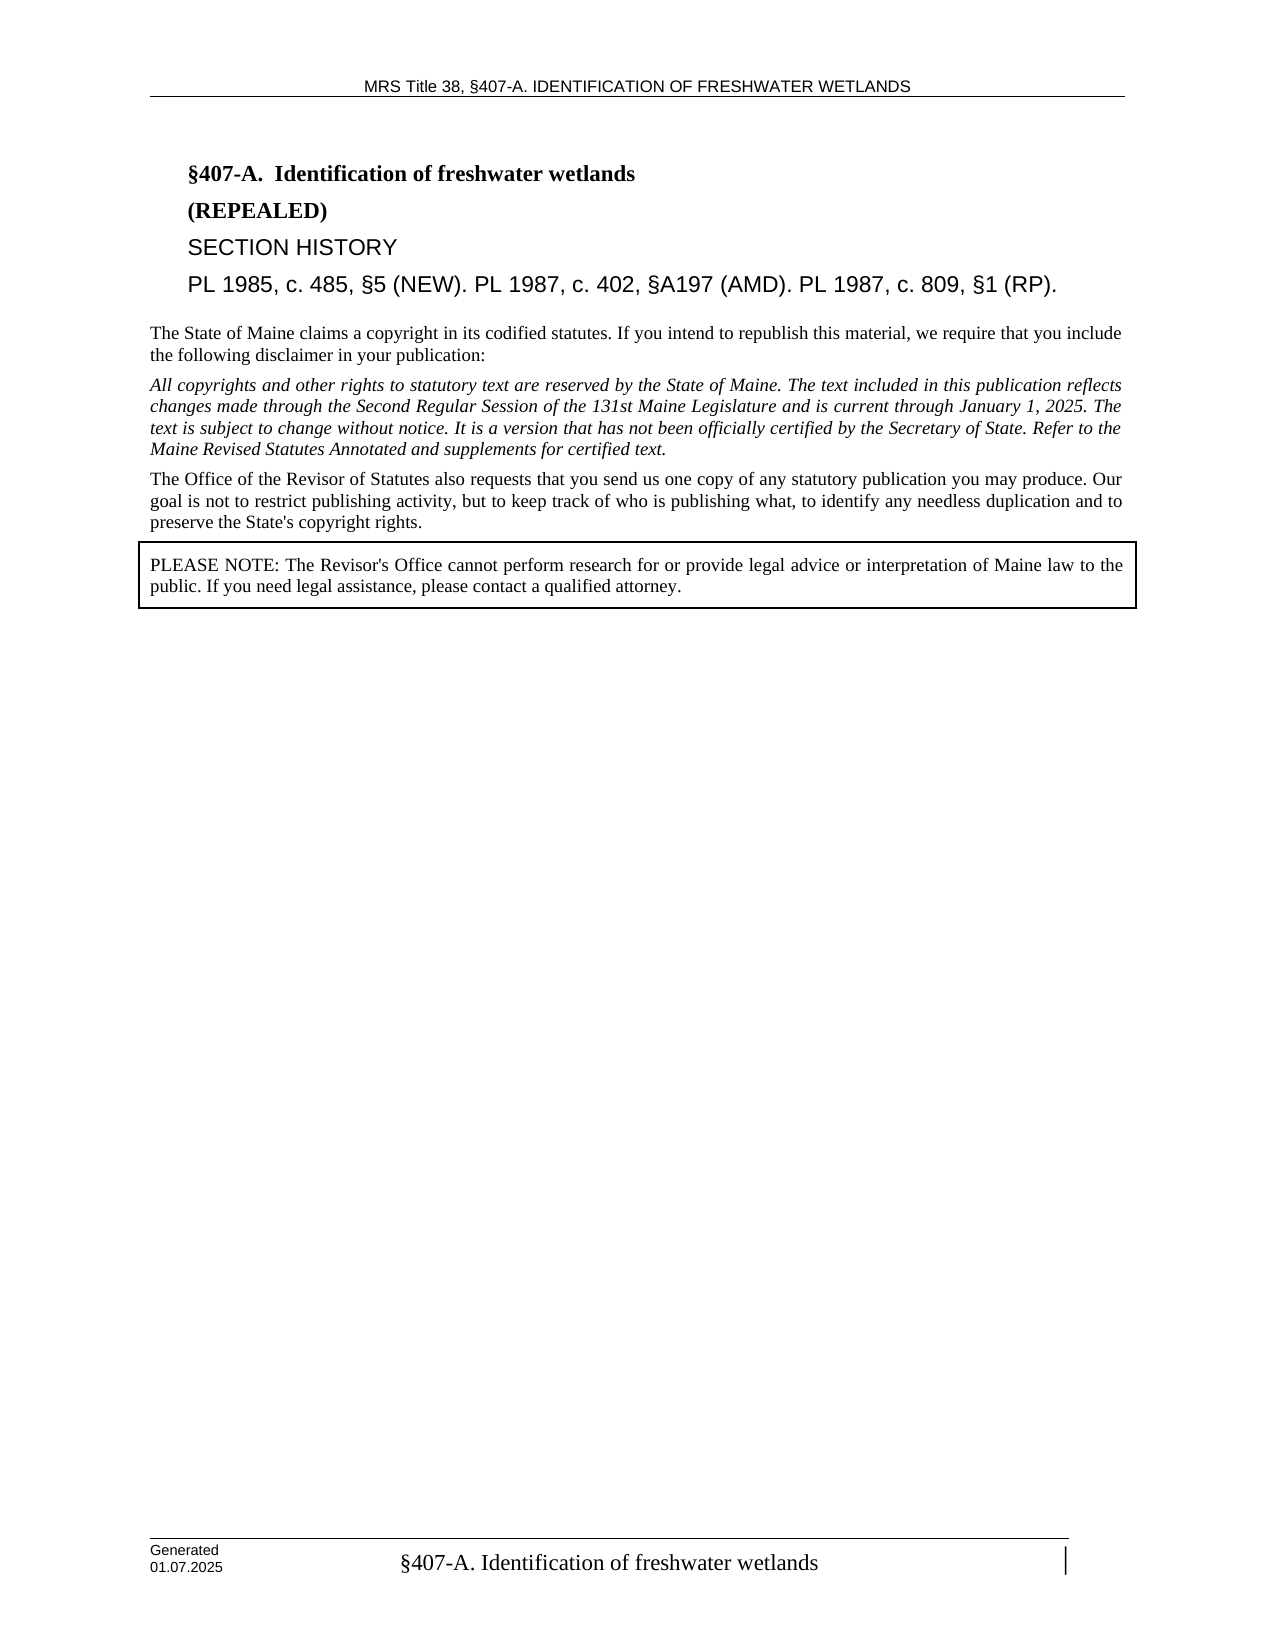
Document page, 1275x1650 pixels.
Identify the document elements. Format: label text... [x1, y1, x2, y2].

text PL 1985, c. 485, §5 (NEW). PL 1987, c. 402, §A197 (AMD). PL 1987, c. 809, §1 (RP). [187, 271, 1125, 297]
text SECTION HISTORY [187, 234, 1125, 260]
text The Office of the Revisor of Statutes also requests that you send us one copy of any statutory publication you may produce. Our goal is not to restrict publishing activity, but to keep track of who is publishing what, to identify any needless duplication and to preserve the State's copyright rights. [150, 468, 1125, 533]
text The State of Maine claims a copyright in its codified statutes. If you intend to republish this material, we require that you include the following disclaimer in your publication: [150, 322, 1125, 365]
text PLEASE NOTE: The Revisor's Office cannot perform research for or provide legal advice or interpretation of Maine law to the public. If you need legal assistance, please contact a qualified attorney. [140, 543, 1135, 607]
text All copyrights and other rights to statutory text are reserved by the State of Maine. The text included in this publication reflects changes made through the Second Regular Session of the 131st Maine Legislature and is current through January 1, 2025 . The text is subject to change without notice. It is a version that has not been officially certified by the Secretary of State. Refer to the Maine Revised Statutes Annotated and supplements for certified text. [150, 373, 1125, 460]
text §407-A. Identification of freshwater wetlands [187, 160, 1125, 187]
text (REPEALED) [187, 197, 1125, 223]
